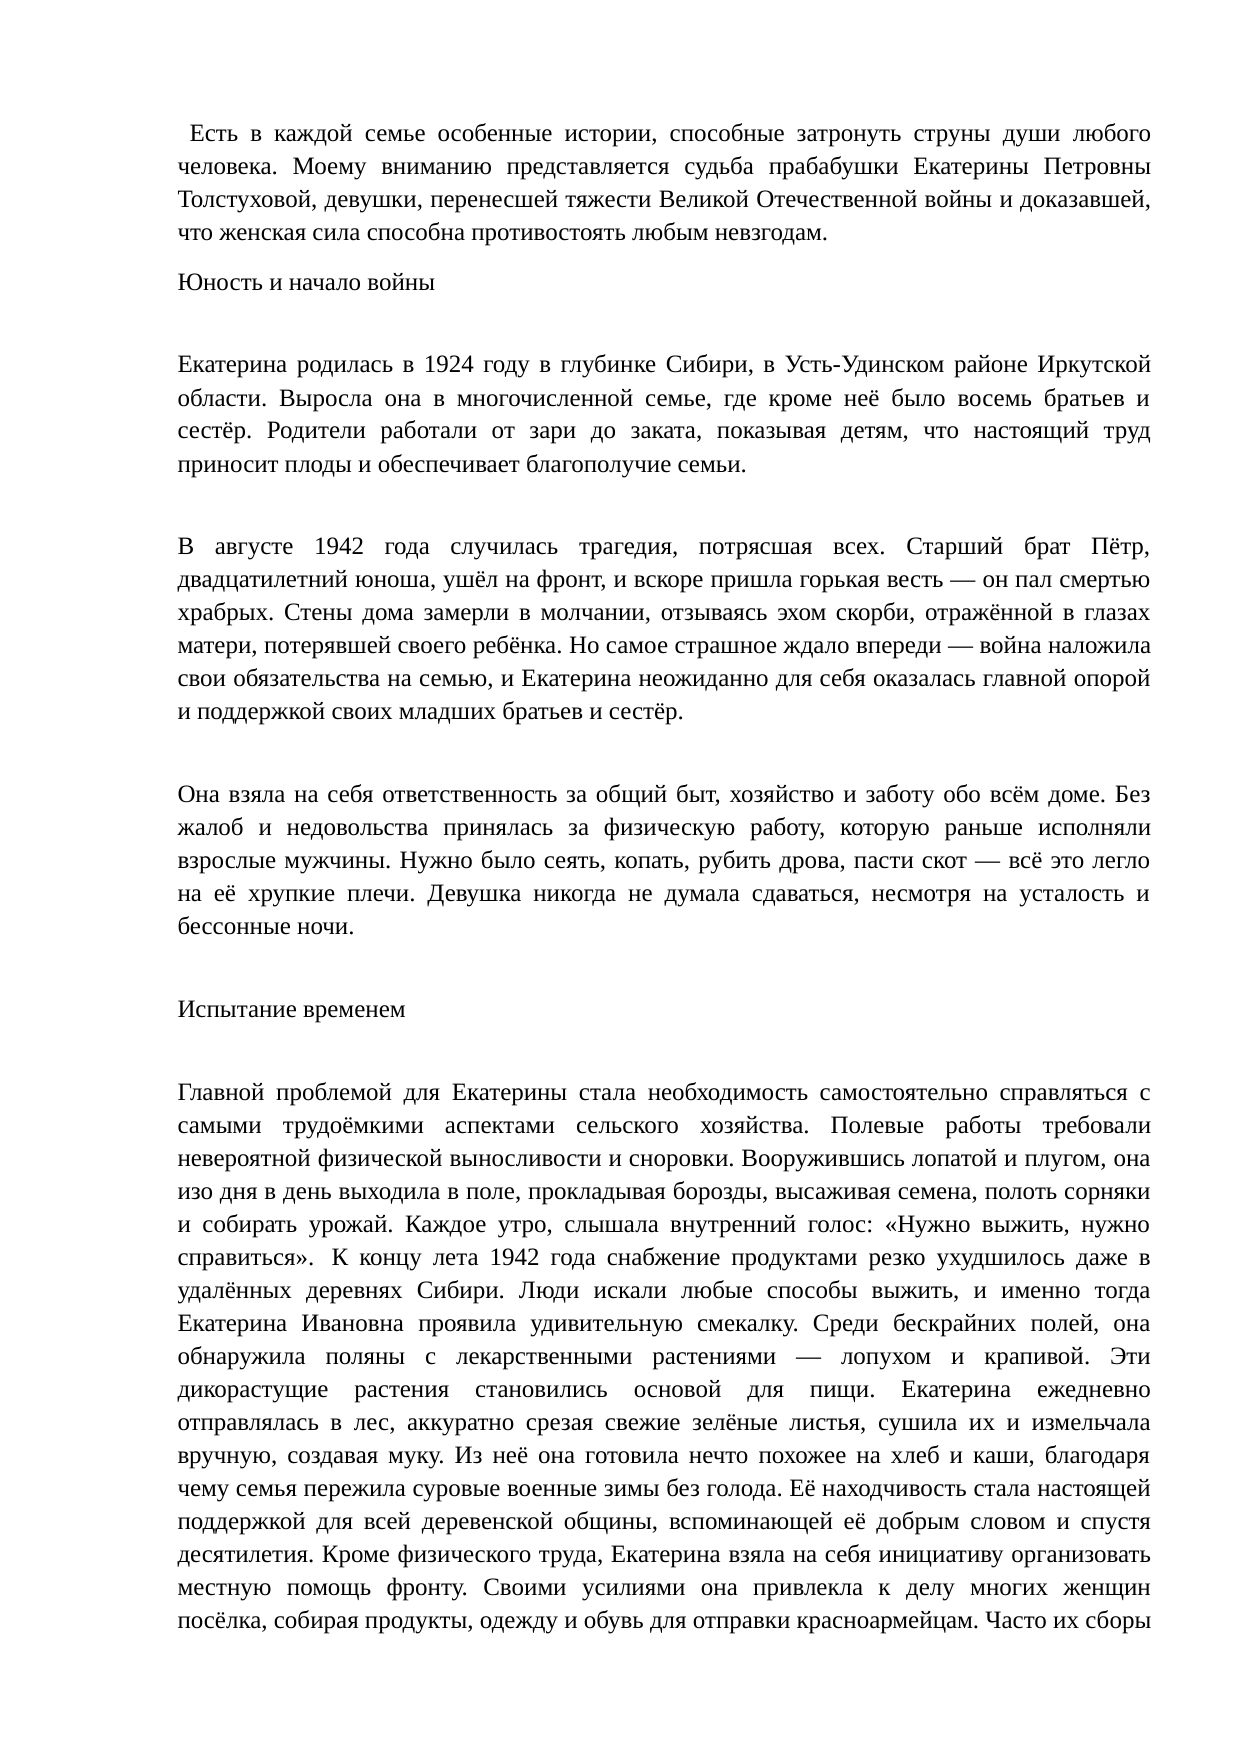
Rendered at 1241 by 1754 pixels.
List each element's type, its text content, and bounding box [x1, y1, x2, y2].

text В августе 1942 года случилась трагедия, потрясшая всех. Старший брат Пётр, двадцатилетний юноша, ушёл на фронт, и вскоре пришла горькая весть — он пал смертью храбрых. Стены дома замерли в молчании, отзываясь эхом скорби, отражённой в глазах матери, потерявшей своего ребёнка. Но самое страшное ждало впереди — война наложила свои обязательства на семью, и Екатерина неожиданно для себя оказалась главной опорой и поддержкой своих младших братьев и сестёр. [177, 498, 1152, 725]
text Испытание временем [177, 961, 1152, 1023]
text Она взяла на себя ответственность за общий быт, хозяйство и заботу обо всём доме. Без жалоб и недовольства принялась за физическую работу, которую раньше исполняли взрослые мужчины. Нужно было сеять, копать, рубить дрова, пасти скот — всё это легло на её хрупкие плечи. Девушка никогда не думала сдаваться, несмотря на усталость и бессонные ночи. [177, 746, 1152, 940]
text Юность и начало войны [177, 267, 1152, 296]
text Екатерина родилась в 1924 году в глубинке Сибири, в Усть-Удинском районе Иркутской области. Выросла она в многочисленной семье, где кроме неё было восемь братьев и сестёр. Родители работали от зари до заката, показывая детям, что настоящий труд приносит плоды и обеспечивает благополучие семьи. [177, 317, 1152, 477]
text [177, 1044, 1152, 1634]
text Есть в каждой семье особенные истории, способные затронуть струны души любого человека. Моему вниманию представляется судьба прабабушки Екатерины Петровны Толстуховой, девушки, перенесшей тяжести Великой Отечественной войны и доказавшей, что женская сила способна противостоять любым невзгодам. [177, 118, 1152, 246]
